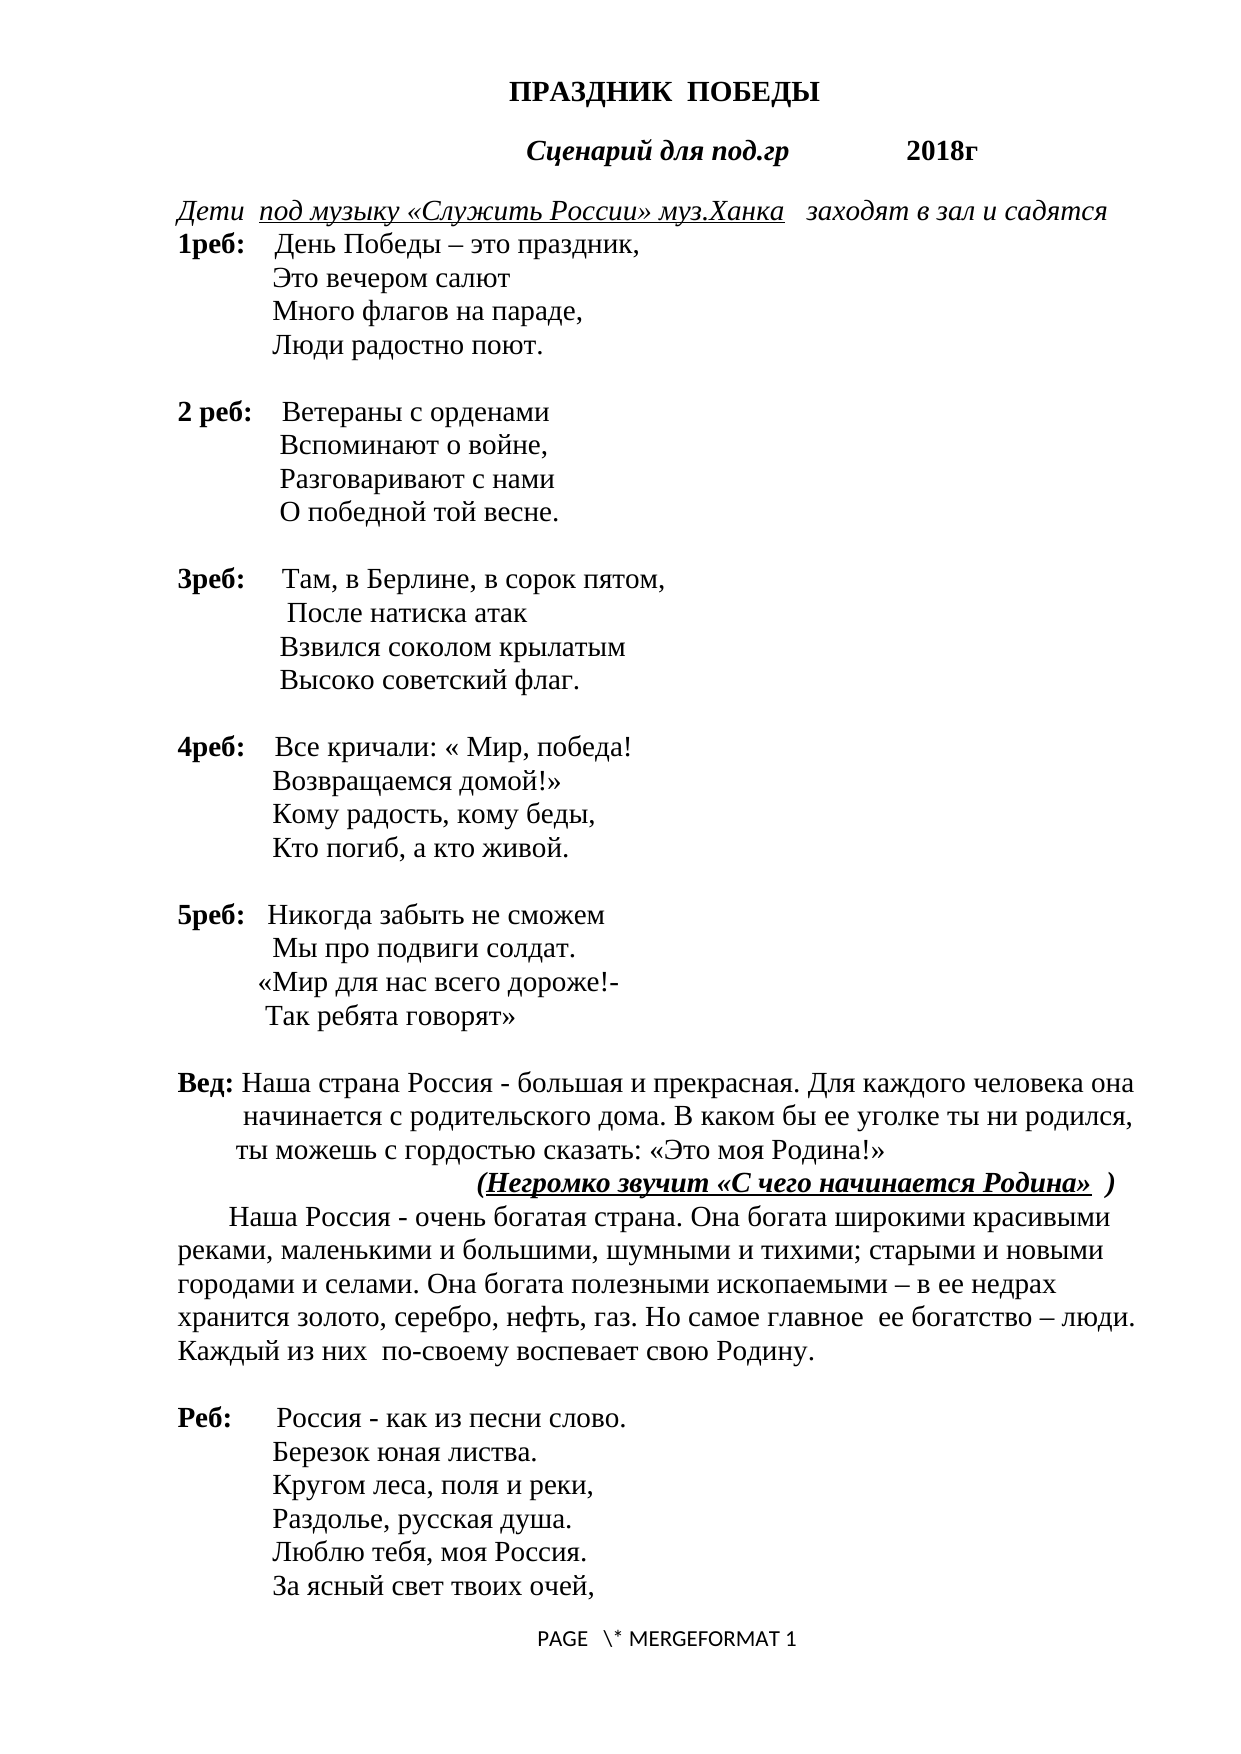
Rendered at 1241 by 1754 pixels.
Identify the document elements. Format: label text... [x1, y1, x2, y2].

text Реб: Россия - как из песни слово. [177, 1400, 1152, 1434]
text начинается с родительского дома. В каком бы ее уголке ты ни родился, [177, 1098, 1152, 1132]
text Так ребята говорят» [177, 998, 1152, 1031]
text За ясный свет твоих очей, [177, 1568, 1152, 1601]
text Это вечером салют [177, 260, 1152, 293]
text Возвращаемся домой!» [177, 763, 1152, 796]
text Дети под музыку «Служить России» муз.Ханка заходят в зал и садятся [177, 193, 1152, 226]
text Раздолье, русская душа. [177, 1501, 1152, 1534]
text Много флагов на параде, [177, 293, 1152, 327]
text Вед: Наша страна Россия - большая и прекрасная. Для каждого человека она [177, 1065, 1152, 1098]
text Березок юная листва. [177, 1434, 1152, 1467]
text 5реб: Никогда забыть не сможем [177, 897, 1152, 931]
text Кругом леса, поля и реки, [177, 1467, 1152, 1501]
text Разговаривают с нами [177, 461, 1152, 494]
text 4реб: Все кричали: « Мир, победа! [177, 729, 1152, 763]
text Мы про подвиги солдат. [177, 931, 1152, 964]
text Люблю тебя, моя Россия. [177, 1534, 1152, 1568]
text Сценарий для под.гр 2018г [177, 133, 1152, 167]
text 2 реб: Ветераны с орденами [177, 394, 1152, 427]
text Наша Россия - очень богатая страна. Она богата широкими красивыми реками, маленькими и большими, шумными и тихими; старыми и новыми городами и селами. Она богата полезными ископаемыми – в ее недрах хранится золото, серебро, нефть, газ. Но самое главное ее богатство – люди. Каждый из них по-своему воспевает свою Родину. [177, 1199, 1152, 1367]
text ПРАЗДНИК ПОБЕДЫ [177, 74, 1152, 107]
text «Мир для нас всего дороже!- [177, 964, 1152, 998]
text О победной той весне. [177, 494, 1152, 528]
text (Негромко звучит «С чего начинается Родина» ) [177, 1165, 1152, 1199]
text 3реб: Там, в Берлине, в сорок пятом, [177, 562, 1152, 595]
text Кому радость, кому беды, [177, 796, 1152, 830]
text Взвился соколом крылатым [177, 629, 1152, 662]
text Высоко советский флаг. [177, 662, 1152, 696]
text ты можешь с гордостью сказать: «Это моя Родина!» [177, 1132, 1152, 1165]
text После натиска атак [177, 595, 1152, 629]
text Вспоминают о войне, [177, 427, 1152, 461]
text Люди радостно поют. [177, 327, 1152, 360]
text 1реб: День Победы – это праздник, [177, 226, 1152, 260]
text Кто погиб, а кто живой. [177, 830, 1152, 863]
